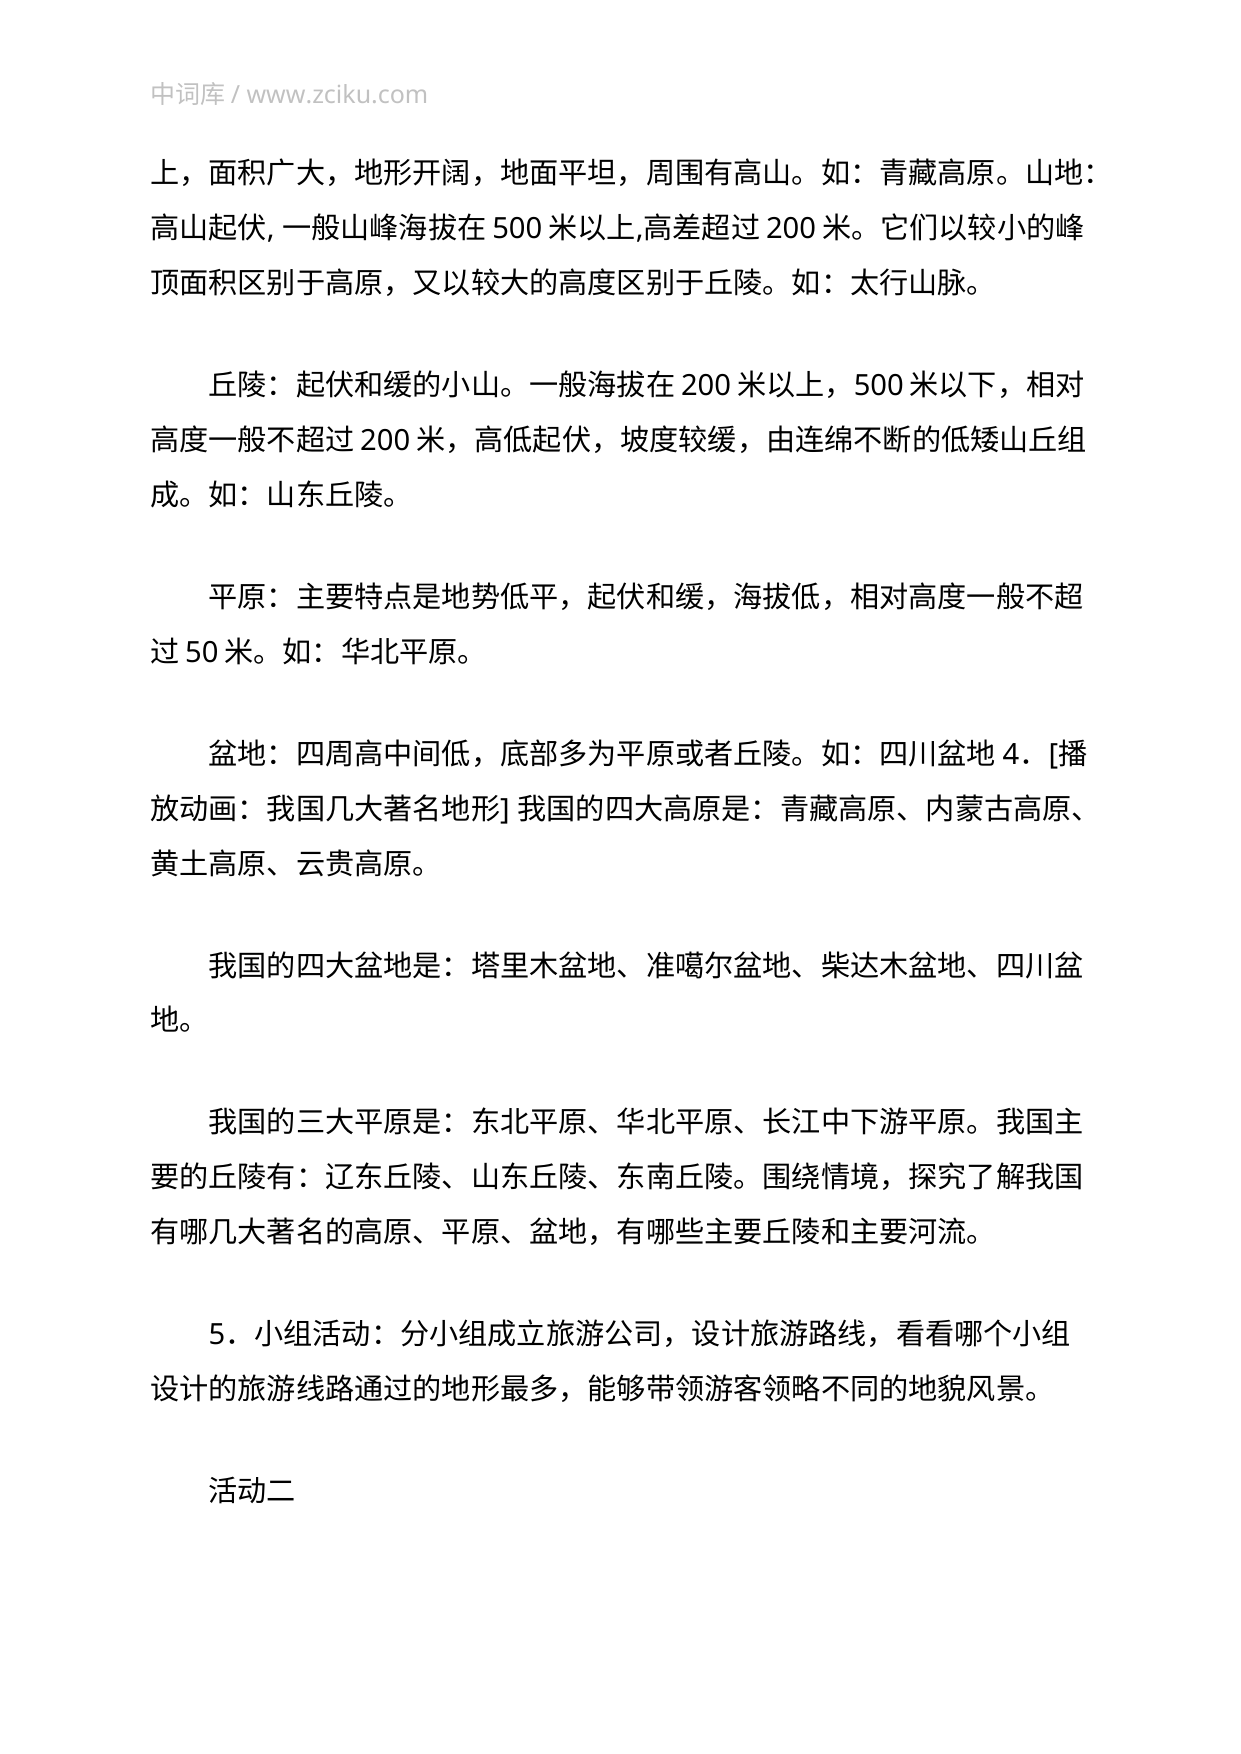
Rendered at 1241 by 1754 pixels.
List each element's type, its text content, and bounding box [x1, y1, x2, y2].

text 活动二 [150, 1467, 1090, 1509]
text 我国的四大盆地是：塔里木盆地、准噶尔盆地、柴达木盆地、四川盆地。 [150, 942, 1090, 1039]
text 丘陵：起伏和缓的小山。一般海拔在200米以上，500米以下，相对高度一般不超过200米，高低起伏，坡度较缓，由连绵不断的低矮山丘组成。如：山东丘陵。 [150, 362, 1090, 514]
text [150, 150, 1090, 302]
text 5．小组活动：分小组成立旅游公司，设计旅游路线，看看哪个小组设计的旅游线路通过的地形最多，能够带领游客领略不同的地貌风景。 [150, 1310, 1090, 1408]
text 平原：主要特点是地势低平，起伏和缓，海拔低，相对高度一般不超过50米。如：华北平原。 [150, 573, 1090, 671]
text 我国的三大平原是：东北平原、华北平原、长江中下游平原。我国主要的丘陵有：辽东丘陵、山东丘陵、东南丘陵。围绕情境，探究了解我国有哪几大著名的高原、平原、盆地，有哪些主要丘陵和主要河流。 [150, 1099, 1090, 1251]
text 盆地：四周高中间低，底部多为平原或者丘陵。如：四川盆地 4．[播放动画：我国几大著名地形] 我国的四大高原是：青藏高原、内蒙古高原、黄土高原、云贵高原。 [150, 730, 1090, 883]
